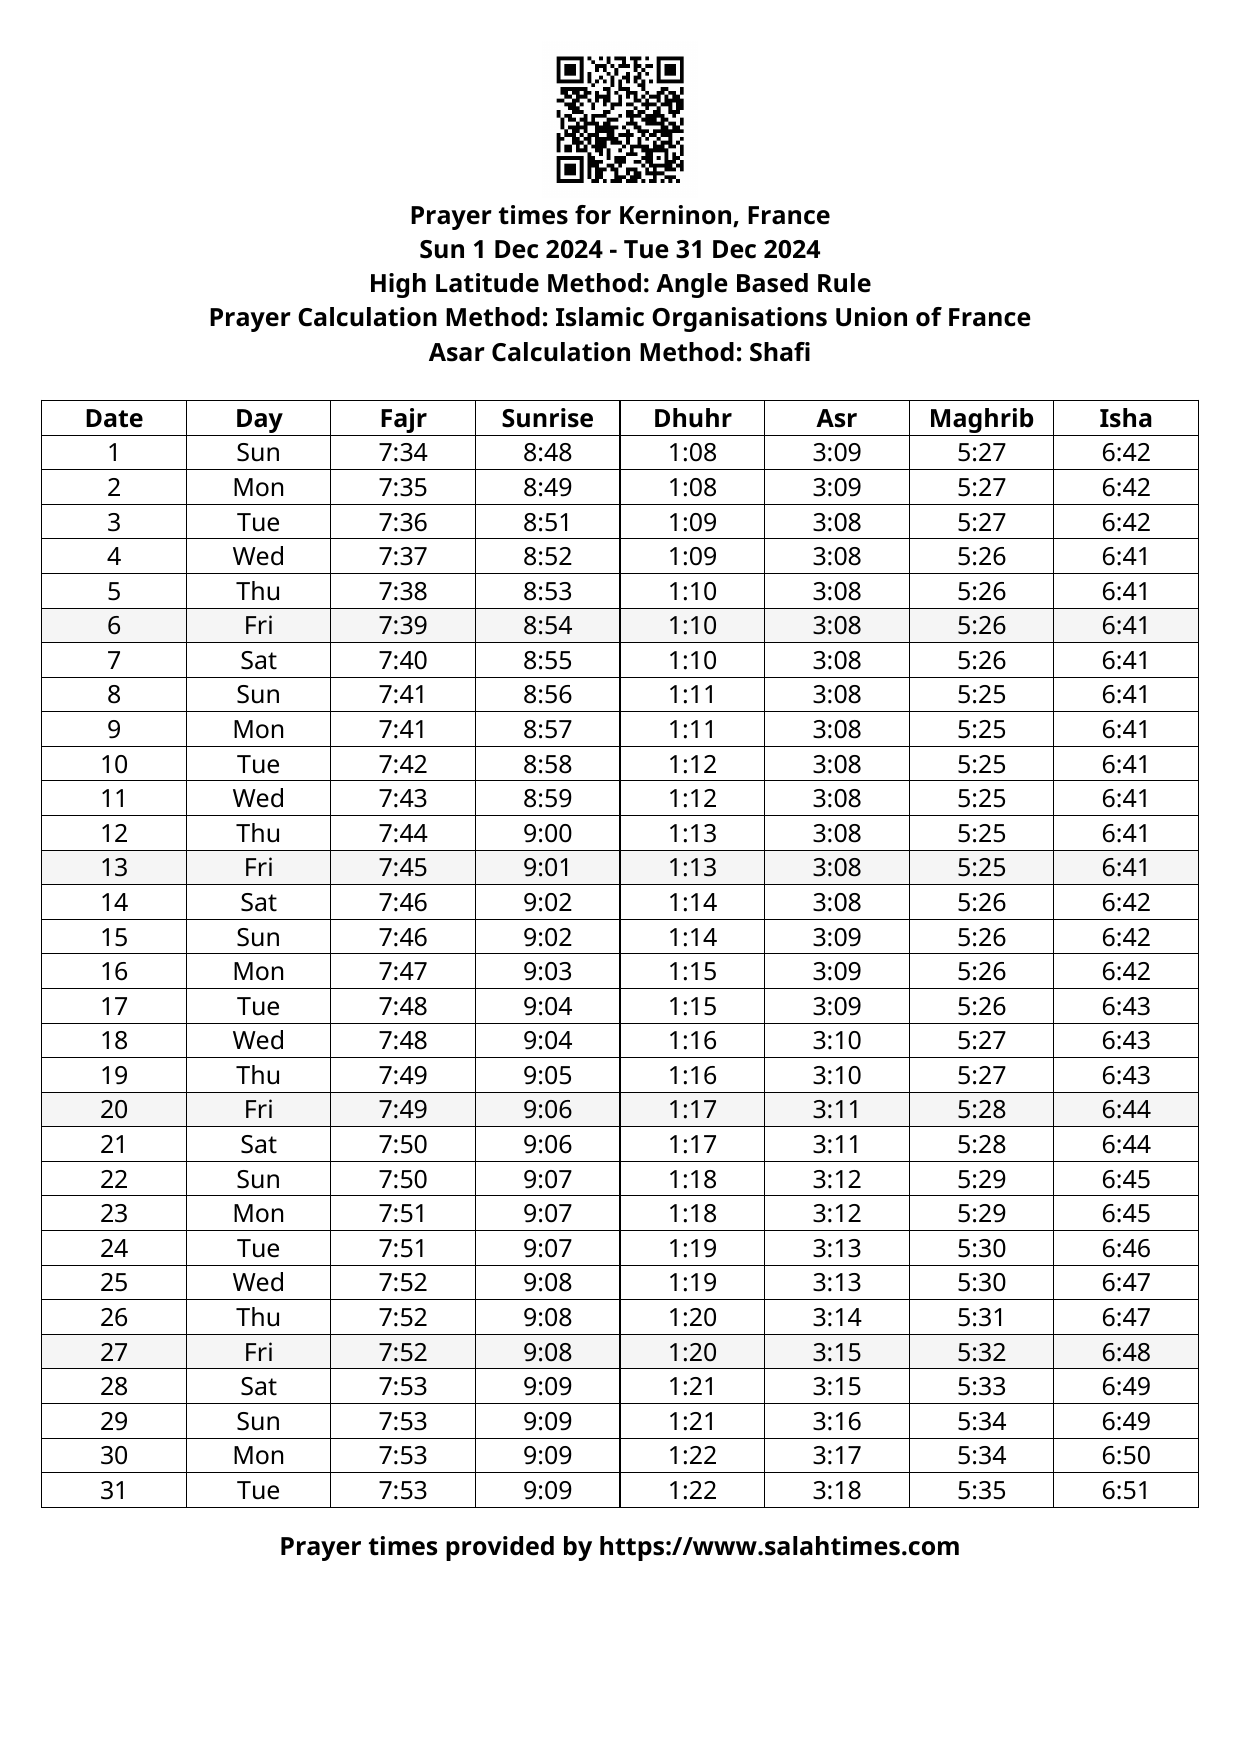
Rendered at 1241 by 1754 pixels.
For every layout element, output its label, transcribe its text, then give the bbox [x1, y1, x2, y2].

table_cell 3:11 [765, 1127, 909, 1161]
table_cell 8:58 [476, 747, 619, 780]
table_cell 5:26 [910, 989, 1053, 1022]
table_cell Mon [187, 954, 330, 988]
table_cell 3:12 [765, 1196, 909, 1230]
table_cell 8:59 [476, 781, 619, 815]
table_cell 3:09 [765, 470, 909, 504]
table_cell 28 [42, 1369, 186, 1403]
table_cell 1:09 [621, 539, 764, 573]
table_cell 6:47 [1054, 1300, 1198, 1334]
table_cell 6:49 [1054, 1369, 1198, 1403]
table_cell 7:47 [331, 954, 475, 988]
table_cell 11 [42, 781, 186, 815]
table_cell 10 [42, 747, 186, 780]
table_cell 5:31 [910, 1300, 1053, 1334]
table_cell 6:44 [1054, 1127, 1198, 1161]
table_cell 3:11 [765, 1093, 909, 1126]
table_cell 9:06 [476, 1093, 619, 1126]
table_cell 1:09 [621, 505, 764, 538]
text High Latitude Method: Angle Based Rule [42, 266, 1198, 300]
table_cell Thu [187, 816, 330, 849]
table_cell Wed [187, 1024, 330, 1057]
table_cell 1:15 [621, 954, 764, 988]
table_cell 6:41 [1054, 643, 1198, 677]
table_cell 9:09 [476, 1473, 619, 1507]
table_cell 4 [42, 539, 186, 573]
table_cell 9:09 [476, 1439, 619, 1472]
table_cell 3:08 [765, 505, 909, 538]
table_cell 6:41 [1054, 816, 1198, 849]
table_cell 20 [42, 1093, 186, 1126]
table_cell 9:02 [476, 885, 619, 919]
table_cell 6:45 [1054, 1196, 1198, 1230]
table_cell 7:38 [331, 574, 475, 607]
table_cell Thu [187, 1058, 330, 1092]
table_cell 7:51 [331, 1231, 475, 1264]
table_cell 24 [42, 1231, 186, 1264]
table_cell Tue [187, 1231, 330, 1264]
table_cell 7:48 [331, 1024, 475, 1057]
table_cell Sun [187, 678, 330, 711]
table_cell 8:48 [476, 436, 619, 469]
table_cell 7:42 [331, 747, 475, 780]
table_cell 3:14 [765, 1300, 909, 1334]
table_cell Sat [187, 1369, 330, 1403]
table_cell 5:27 [910, 470, 1053, 504]
table_cell 6:42 [1054, 436, 1198, 469]
table_cell Wed [187, 539, 330, 573]
table_cell Sun [187, 436, 330, 469]
table_cell 6:41 [1054, 678, 1198, 711]
table_cell 3:12 [765, 1162, 909, 1195]
table_header Isha [1054, 401, 1198, 434]
table_cell 3:17 [765, 1439, 909, 1472]
table_header Fajr [331, 401, 475, 434]
table_cell Tue [187, 989, 330, 1022]
table_cell Thu [187, 574, 330, 607]
table_cell 19 [42, 1058, 186, 1092]
table_cell 5:26 [910, 539, 1053, 573]
table_cell 1:13 [621, 851, 764, 884]
table_cell 3:09 [765, 436, 909, 469]
table_cell Tue [187, 505, 330, 538]
table_cell 7:50 [331, 1127, 475, 1161]
table_cell 1:13 [621, 816, 764, 849]
table_cell Mon [187, 1196, 330, 1230]
table_cell 5:27 [910, 1024, 1053, 1057]
table_cell 6:45 [1054, 1162, 1198, 1195]
table_cell 1:15 [621, 989, 764, 1022]
table_cell 7:53 [331, 1404, 475, 1437]
table_header Dhuhr [621, 401, 764, 434]
table_cell 5:26 [910, 609, 1053, 642]
table_cell 3:08 [765, 574, 909, 607]
table_cell 6:41 [1054, 851, 1198, 884]
table_cell 6:43 [1054, 1058, 1198, 1092]
table_cell 6:42 [1054, 505, 1198, 538]
picture [542, 41, 699, 198]
table_cell 5:30 [910, 1266, 1053, 1299]
table_cell 1:14 [621, 920, 764, 953]
table_cell 6:51 [1054, 1473, 1198, 1507]
table_cell Fri [187, 1093, 330, 1126]
table_cell Sun [187, 1404, 330, 1437]
table_cell Sat [187, 643, 330, 677]
table_cell Fri [187, 851, 330, 884]
table_cell 14 [42, 885, 186, 919]
table_cell 5:27 [910, 1058, 1053, 1092]
table_cell 1:18 [621, 1196, 764, 1230]
table_cell 5:26 [910, 885, 1053, 919]
text Prayer times provided by https://www.salahtimes.com [42, 1528, 1198, 1563]
table_cell 6:41 [1054, 609, 1198, 642]
table_cell 6:43 [1054, 989, 1198, 1022]
table_cell 8:51 [476, 505, 619, 538]
table_cell 1:20 [621, 1335, 764, 1368]
table_cell 7:49 [331, 1058, 475, 1092]
table_cell 31 [42, 1473, 186, 1507]
table_cell 7:41 [331, 678, 475, 711]
table_cell 1:11 [621, 712, 764, 746]
table_cell 7:39 [331, 609, 475, 642]
table_cell 7:46 [331, 920, 475, 953]
table_cell 8:54 [476, 609, 619, 642]
table_cell 7:46 [331, 885, 475, 919]
table_cell 6:41 [1054, 539, 1198, 573]
table_cell 6:49 [1054, 1404, 1198, 1437]
table_cell Mon [187, 1439, 330, 1472]
table_cell 7:53 [331, 1473, 475, 1507]
table_cell 5:33 [910, 1369, 1053, 1403]
table_cell 1:17 [621, 1127, 764, 1161]
table_cell 5 [42, 574, 186, 607]
table_cell Mon [187, 470, 330, 504]
table_cell 9 [42, 712, 186, 746]
table_cell 7:37 [331, 539, 475, 573]
table_cell 6:47 [1054, 1266, 1198, 1299]
table_cell 1:08 [621, 470, 764, 504]
table_cell 9:04 [476, 1024, 619, 1057]
table_cell 3:09 [765, 954, 909, 988]
table_cell 2 [42, 470, 186, 504]
table_cell 7 [42, 643, 186, 677]
table_cell 3:13 [765, 1231, 909, 1264]
table_cell Fri [187, 1335, 330, 1368]
table_cell 3:08 [765, 609, 909, 642]
table_cell 9:06 [476, 1127, 619, 1161]
table_cell Sat [187, 1127, 330, 1161]
table_cell 7:35 [331, 470, 475, 504]
table_cell 6:41 [1054, 712, 1198, 746]
table_cell 9:00 [476, 816, 619, 849]
table_cell 6:41 [1054, 781, 1198, 815]
table_cell 29 [42, 1404, 186, 1437]
table_cell 9:08 [476, 1335, 619, 1368]
table_cell 8 [42, 678, 186, 711]
table_cell 3:08 [765, 643, 909, 677]
table_header Day [187, 401, 330, 434]
table_cell 1:16 [621, 1024, 764, 1057]
table_cell 3:08 [765, 816, 909, 849]
table_cell 7:51 [331, 1196, 475, 1230]
table_cell 5:25 [910, 851, 1053, 884]
table_cell 3:08 [765, 539, 909, 573]
table_cell 6:41 [1054, 747, 1198, 780]
table_cell Mon [187, 712, 330, 746]
table_cell 17 [42, 989, 186, 1022]
table_cell 6:46 [1054, 1231, 1198, 1264]
table_cell 5:29 [910, 1196, 1053, 1230]
table_cell Thu [187, 1300, 330, 1334]
table_cell Wed [187, 1266, 330, 1299]
table_cell 12 [42, 816, 186, 849]
table_cell 7:34 [331, 436, 475, 469]
table_cell 3:15 [765, 1335, 909, 1368]
table_cell Sat [187, 885, 330, 919]
table_cell 22 [42, 1162, 186, 1195]
table_cell 9:04 [476, 989, 619, 1022]
table_cell 8:55 [476, 643, 619, 677]
table_cell 8:53 [476, 574, 619, 607]
text Sun 1 Dec 2024 - Tue 31 Dec 2024 [42, 232, 1198, 266]
table_cell 6:42 [1054, 470, 1198, 504]
table_cell 1:10 [621, 609, 764, 642]
table_cell 3:10 [765, 1058, 909, 1092]
table_cell 7:36 [331, 505, 475, 538]
table_cell 7:44 [331, 816, 475, 849]
table_cell 9:05 [476, 1058, 619, 1092]
table_cell 3:13 [765, 1266, 909, 1299]
table_header Sunrise [476, 401, 619, 434]
table_cell 6:42 [1054, 954, 1198, 988]
table_cell 1:11 [621, 678, 764, 711]
table_cell 3:08 [765, 678, 909, 711]
table_cell 7:45 [331, 851, 475, 884]
table_cell 6:42 [1054, 920, 1198, 953]
table_cell 5:27 [910, 436, 1053, 469]
table_cell 15 [42, 920, 186, 953]
table_cell 3:09 [765, 920, 909, 953]
table_cell 27 [42, 1335, 186, 1368]
text Prayer Calculation Method: Islamic Organisations Union of France [42, 300, 1198, 334]
table_cell 1:08 [621, 436, 764, 469]
table_cell 9:09 [476, 1369, 619, 1403]
table_cell 3:08 [765, 851, 909, 884]
table_cell 3:09 [765, 989, 909, 1022]
text Prayer times for Kerninon, France [42, 198, 1198, 232]
table_cell 1:21 [621, 1369, 764, 1403]
table_cell 1:17 [621, 1093, 764, 1126]
table_cell 9:02 [476, 920, 619, 953]
table_cell 6 [42, 609, 186, 642]
table_cell 9:01 [476, 851, 619, 884]
table_cell 3:08 [765, 712, 909, 746]
table_cell 1:18 [621, 1162, 764, 1195]
table_cell 6:48 [1054, 1335, 1198, 1368]
table_cell 9:09 [476, 1404, 619, 1437]
table_cell 7:49 [331, 1093, 475, 1126]
table_cell 1:20 [621, 1300, 764, 1334]
table_cell 5:34 [910, 1439, 1053, 1472]
table_cell 13 [42, 851, 186, 884]
table_cell 7:53 [331, 1369, 475, 1403]
table_cell 6:41 [1054, 574, 1198, 607]
table_cell Sun [187, 1162, 330, 1195]
table_cell 7:52 [331, 1266, 475, 1299]
table_cell 7:53 [331, 1439, 475, 1472]
table_cell 7:40 [331, 643, 475, 677]
table_cell 5:25 [910, 678, 1053, 711]
table_cell Wed [187, 781, 330, 815]
table_cell 8:49 [476, 470, 619, 504]
table_cell 5:26 [910, 643, 1053, 677]
table_cell Tue [187, 747, 330, 780]
table_cell 1:22 [621, 1473, 764, 1507]
table_cell 3:08 [765, 885, 909, 919]
table_header Asr [765, 401, 909, 434]
text Asar Calculation Method: Shafi [42, 334, 1198, 368]
table_cell 3:08 [765, 781, 909, 815]
table_cell 5:25 [910, 712, 1053, 746]
table_cell 8:57 [476, 712, 619, 746]
table_cell 9:03 [476, 954, 619, 988]
table_cell 16 [42, 954, 186, 988]
table_cell 9:08 [476, 1300, 619, 1334]
table_cell 1:19 [621, 1266, 764, 1299]
table_cell 5:35 [910, 1473, 1053, 1507]
table_cell 1:21 [621, 1404, 764, 1437]
table_header Maghrib [910, 401, 1053, 434]
table_cell 30 [42, 1439, 186, 1472]
table_cell 7:52 [331, 1335, 475, 1368]
table_cell 7:41 [331, 712, 475, 746]
table_cell 5:25 [910, 816, 1053, 849]
table_cell 3:16 [765, 1404, 909, 1437]
table_cell 1 [42, 436, 186, 469]
table_cell 8:56 [476, 678, 619, 711]
table_cell 5:26 [910, 574, 1053, 607]
table_cell 3:18 [765, 1473, 909, 1507]
table_cell 23 [42, 1196, 186, 1230]
table_cell Sun [187, 920, 330, 953]
table_cell 5:28 [910, 1093, 1053, 1126]
table_cell 9:07 [476, 1196, 619, 1230]
table_cell 25 [42, 1266, 186, 1299]
table_cell 9:07 [476, 1162, 619, 1195]
table_cell 18 [42, 1024, 186, 1057]
table_cell 1:10 [621, 643, 764, 677]
table_cell 3:15 [765, 1369, 909, 1403]
table_cell 9:08 [476, 1266, 619, 1299]
table_cell 5:26 [910, 920, 1053, 953]
table_cell 1:12 [621, 747, 764, 780]
table_cell 5:29 [910, 1162, 1053, 1195]
table_cell 1:12 [621, 781, 764, 815]
table_cell 5:26 [910, 954, 1053, 988]
table_cell 3:08 [765, 747, 909, 780]
table_cell 1:22 [621, 1439, 764, 1472]
table_cell 6:50 [1054, 1439, 1198, 1472]
table_cell 7:52 [331, 1300, 475, 1334]
table_header Date [42, 401, 186, 434]
table_cell 7:50 [331, 1162, 475, 1195]
table_cell 1:19 [621, 1231, 764, 1264]
table_cell 1:16 [621, 1058, 764, 1092]
table_cell 1:14 [621, 885, 764, 919]
table_cell 5:25 [910, 747, 1053, 780]
table_cell Tue [187, 1473, 330, 1507]
table_cell 26 [42, 1300, 186, 1334]
table_cell 5:30 [910, 1231, 1053, 1264]
table_cell 1:10 [621, 574, 764, 607]
table_cell 5:34 [910, 1404, 1053, 1437]
table_cell 5:28 [910, 1127, 1053, 1161]
table_cell 7:43 [331, 781, 475, 815]
table_cell 5:32 [910, 1335, 1053, 1368]
table_cell 9:07 [476, 1231, 619, 1264]
table_cell 3 [42, 505, 186, 538]
table_cell 8:52 [476, 539, 619, 573]
table_cell 21 [42, 1127, 186, 1161]
table_cell 6:42 [1054, 885, 1198, 919]
table_cell 6:43 [1054, 1024, 1198, 1057]
table_cell 7:48 [331, 989, 475, 1022]
table_cell 3:10 [765, 1024, 909, 1057]
table_cell 5:27 [910, 505, 1053, 538]
table_cell 5:25 [910, 781, 1053, 815]
table_cell 6:44 [1054, 1093, 1198, 1126]
table_cell Fri [187, 609, 330, 642]
